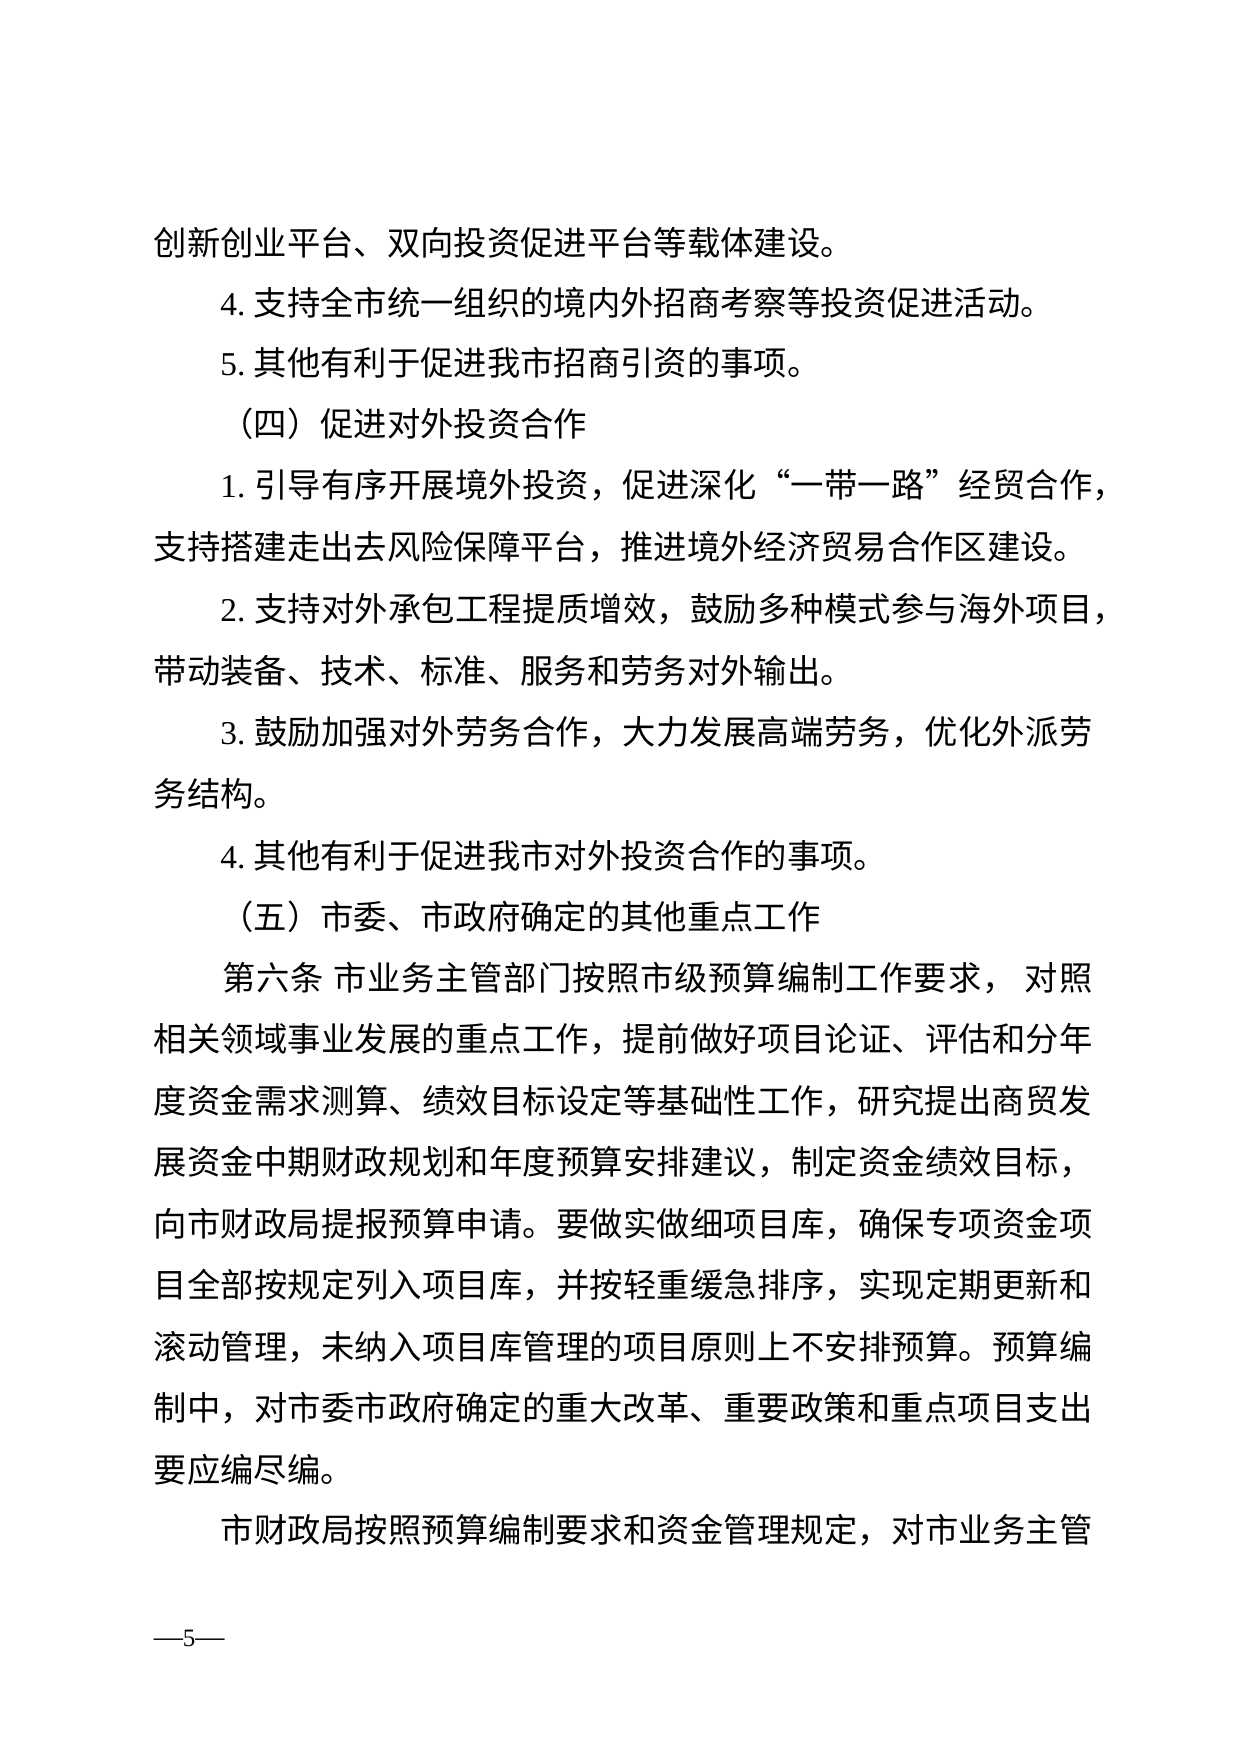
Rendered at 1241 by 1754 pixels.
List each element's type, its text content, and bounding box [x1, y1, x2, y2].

list 3. 鼓励加强对外劳务合作，大力发展高端劳务，优化外派劳务结构。 [153, 695, 1092, 819]
list 4. 其他有利于促进我市对外投资合作的事项。 [153, 819, 1092, 881]
text （五）市委、市政府确定的其他重点工作 [153, 881, 1092, 941]
text 4. 支持全市统一组织的境内外招商考察等投资促进活动。 [153, 267, 1092, 327]
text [153, 207, 1092, 267]
text 第六条 市业务主管部门按照市级预算编制工作要求， 对照相关领域事业发展的重点工作，提前做好项目论证、评估和分年度资金需求测算、绩效目标设定等基础性工作，研究提出商贸发展资金中期财政规划和年度预算安排建议，制定资金绩效目标，向市财政局提报预算申请。要做实做细项目库，确保专项资金项目全部按规定列入项目库，并按轻重缓急排序，实现定期更新和滚动管理，未纳入项目库管理的项目原则上不安排预算。预算编制中，对市委市政府确定的重大改革、重要政策和重点项目支出 要应编尽编。 [153, 941, 1092, 1494]
text （四）促进对外投资合作 [153, 388, 1092, 448]
list 2. 支持对外承包工程提质增效，鼓励多种模式参与海外项目，带动装备、技术、标准、服务和劳务对外输出。 [153, 572, 1092, 695]
list 1. 引导有序开展境外投资，促进深化“一带一路”经贸合作，支持搭建走出去风险保障平台，推进境外经济贸易合作区建设。 [153, 448, 1092, 572]
text 5. 其他有利于促进我市招商引资的事项。 [153, 327, 1092, 388]
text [153, 1494, 1092, 1555]
